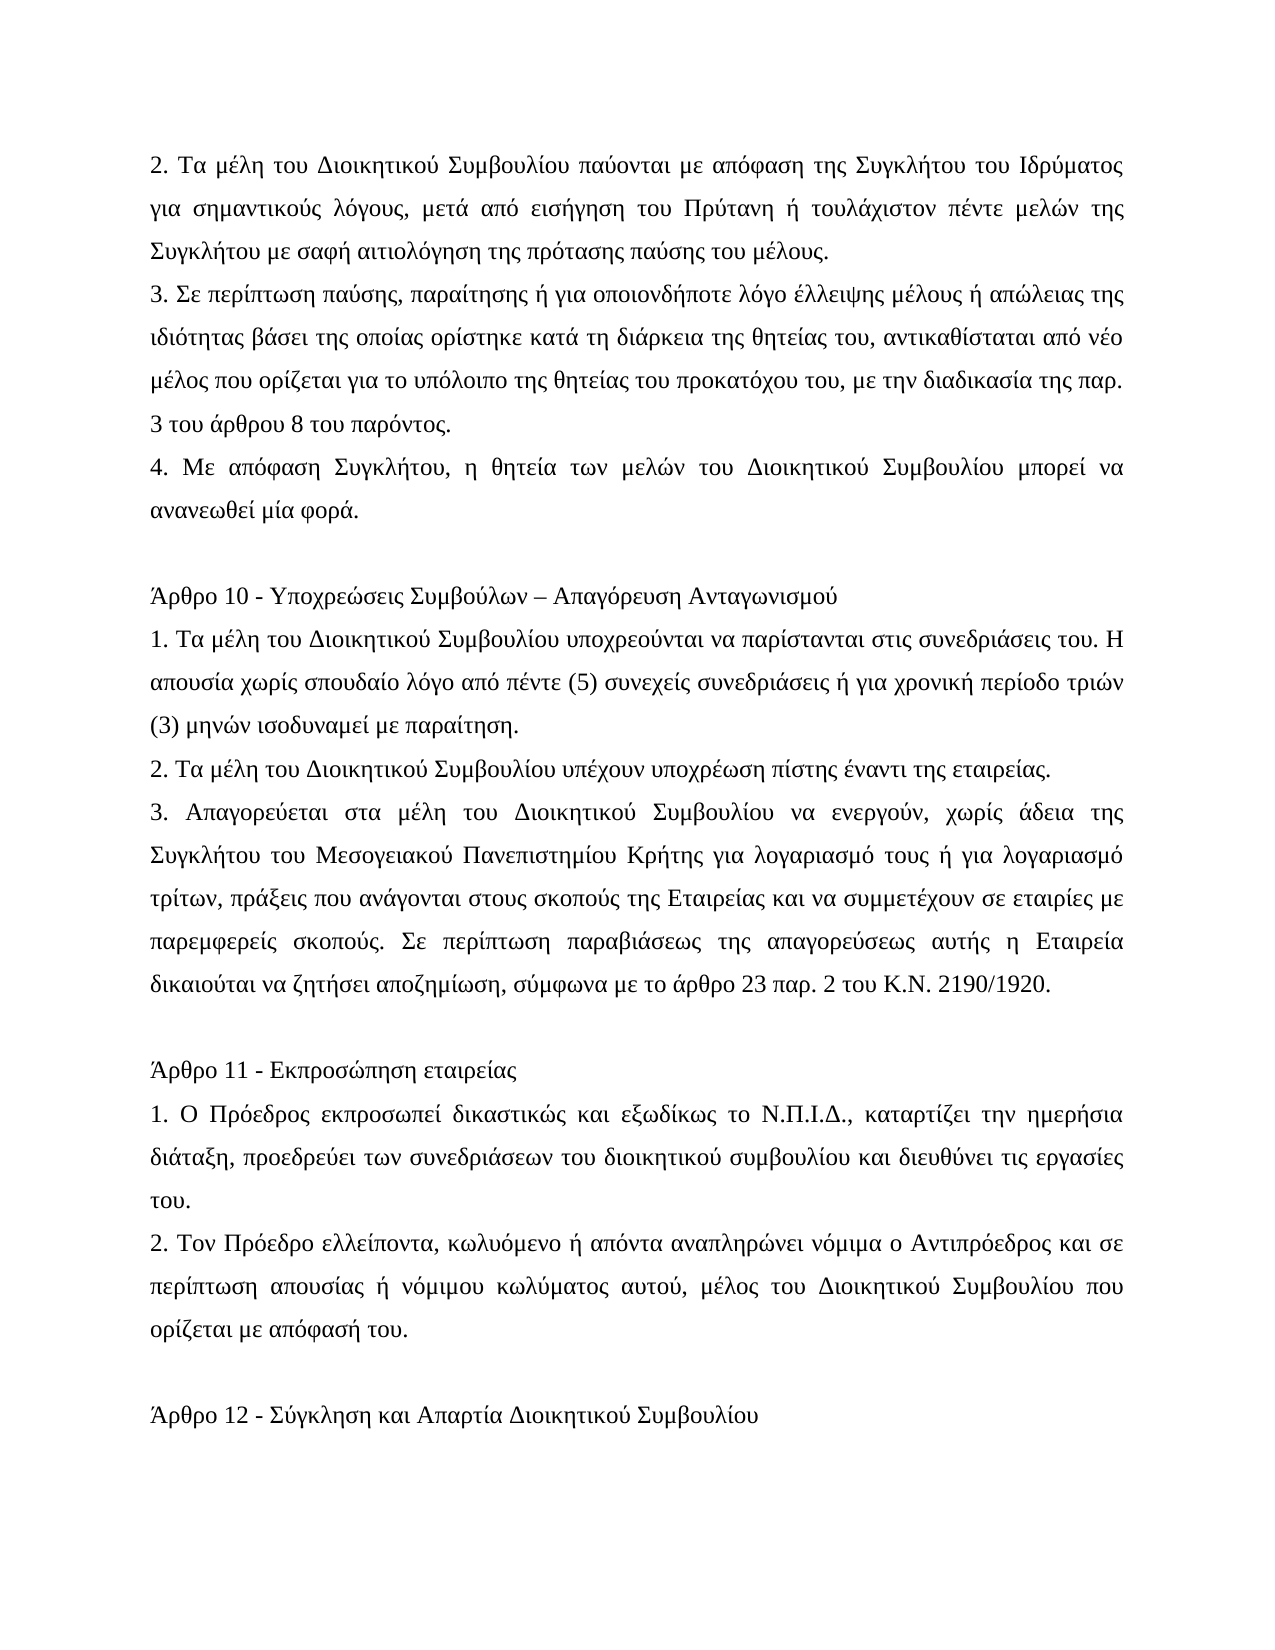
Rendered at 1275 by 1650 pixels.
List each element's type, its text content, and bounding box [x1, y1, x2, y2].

text Άρθρο 10 - Υποχρεώσεις Συμβούλων – Απαγόρευση Ανταγωνισμού [150, 581, 1125, 610]
text 1. Τα μέλη του Διοικητικού Συμβουλίου υποχρεούνται να παρίστανται στις συνεδριάσεις του. Η απουσία χωρίς σπουδαίο λόγο από πέντε (5) συνεχείς συνεδριάσεις ή για χρονική περίοδο τριών (3) μηνών ισοδυναμεί με παραίτηση. [150, 624, 1125, 739]
text 2. Τα μέλη του Διοικητικού Συμβουλίου παύονται με απόφαση της Συγκλήτου του Ιδρύματος για σημαντικούς λόγους, μετά από εισήγηση του Πρύτανη ή τουλάχιστον πέντε μελών της Συγκλήτου με σαφή αιτιολόγηση της πρότασης παύσης του μέλους. [150, 150, 1125, 265]
text 3. Σε περίπτωση παύσης, παραίτησης ή για οποιονδήποτε λόγο έλλειψης μέλους ή απώλειας της ιδιότητας βάσει της οποίας ορίστηκε κατά τη διάρκεια της θητείας του, αντικαθίσταται από νέο μέλος που ορίζεται για το υπόλοιπο της θητείας του προκατόχου του, με την διαδικασία της παρ. 3 του άρθρου 8 του παρόντος. [150, 279, 1125, 437]
text 2. Τον Πρόεδρο ελλείποντα, κωλυόμενο ή απόντα αναπληρώνει νόμιμα ο Αντιπρόεδρος και σε περίπτωση απουσίας ή νόμιμου κωλύματος αυτού, μέλος του Διοικητικού Συμβουλίου που ορίζεται με απόφασή του. [150, 1228, 1125, 1343]
text 2. Τα μέλη του Διοικητικού Συμβουλίου υπέχουν υποχρέωση πίστης έναντι της εταιρείας. [150, 754, 1125, 782]
text Άρθρο 11 - Εκπροσώπηση εταιρείας [150, 1056, 1125, 1084]
text 3. Απαγορεύεται στα μέλη του Διοικητικού Συμβουλίου να ενεργούν, χωρίς άδεια της Συγκλήτου του Μεσογειακού Πανεπιστημίου Κρήτης για λογαριασμό τους ή για λογαριασμό τρίτων, πράξεις που ανάγονται στους σκοπούς της Εταιρείας και να συμμετέχουν σε εταιρίες με παρεμφερείς σκοπούς. Σε περίπτωση παραβιάσεως της απαγορεύσεως αυτής η Εταιρεία δικαιούται να ζητήσει αποζημίωση, σύμφωνα με το άρθρο 23 παρ. 2 του Κ.Ν. 2190/1920. [150, 797, 1125, 998]
text 4. Με απόφαση Συγκλήτου, η θητεία των μελών του Διοικητικού Συμβουλίου μπορεί να ανανεωθεί μία φορά. [150, 452, 1125, 524]
text 1. Ο Πρόεδρος εκπροσωπεί δικαστικώς και εξωδίκως το Ν.Π.Ι.Δ., καταρτίζει την ημερήσια διάταξη, προεδρεύει των συνεδριάσεων του διοικητικού συμβουλίου και διευθύνει τις εργασίες του. [150, 1099, 1125, 1214]
text Άρθρο 12 - Σύγκληση και Απαρτία Διοικητικού Συμβουλίου [150, 1401, 1125, 1429]
